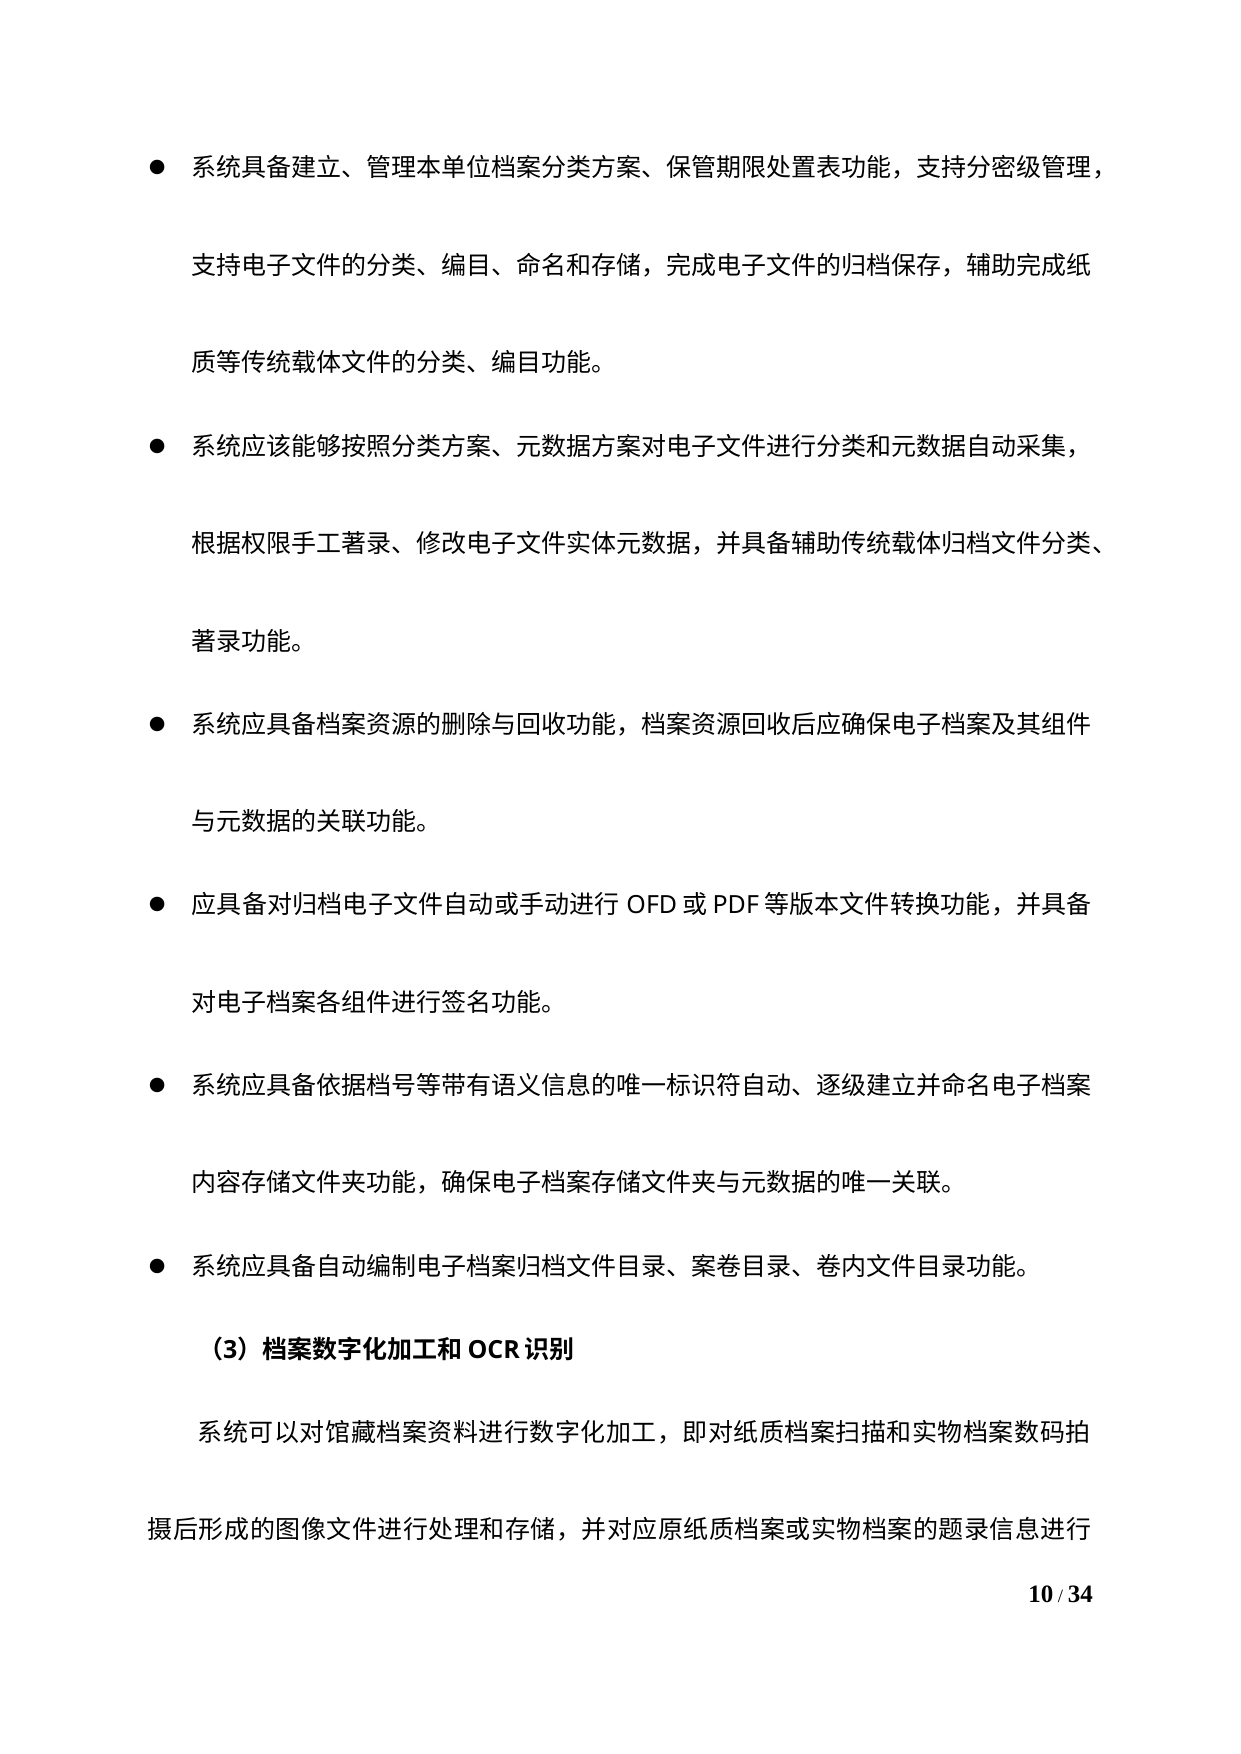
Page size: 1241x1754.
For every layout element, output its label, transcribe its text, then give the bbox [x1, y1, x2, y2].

list 系统应具备依据档号等带有语义信息的唯一标识符自动、逐级建立并命名电子档案内容存储文件夹功能，确保电子档案存储文件夹与元数据的唯一关联。 [148, 1051, 1092, 1213]
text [148, 1398, 1092, 1560]
text （3）档案数字化加工和OCR识别 [148, 1315, 1092, 1380]
list 系统应具备自动编制电子档案归档文件目录、案卷目录、卷内文件目录功能。 [148, 1232, 1092, 1297]
list 应具备对归档电子文件自动或手动进行OFD或PDF等版本文件转换功能，并具备对电子档案各组件进行签名功能。 [148, 870, 1092, 1033]
list 系统应该能够按照分类方案、元数据方案对电子文件进行分类和元数据自动采集，根据权限手工著录、修改电子文件实体元数据，并具备辅助传统载体归档文件分类、著录功能。 [148, 412, 1092, 672]
list 系统应具备档案资源的删除与回收功能，档案资源回收后应确保电子档案及其组件与元数据的关联功能。 [148, 690, 1092, 852]
list 系统具备建立、管理本单位档案分类方案、保管期限处置表功能，支持分密级管理，支持电子文件的分类、编目、命名和存储，完成电子文件的归档保存，辅助完成纸质等传统载体文件的分类、编目功能。 [148, 133, 1092, 393]
